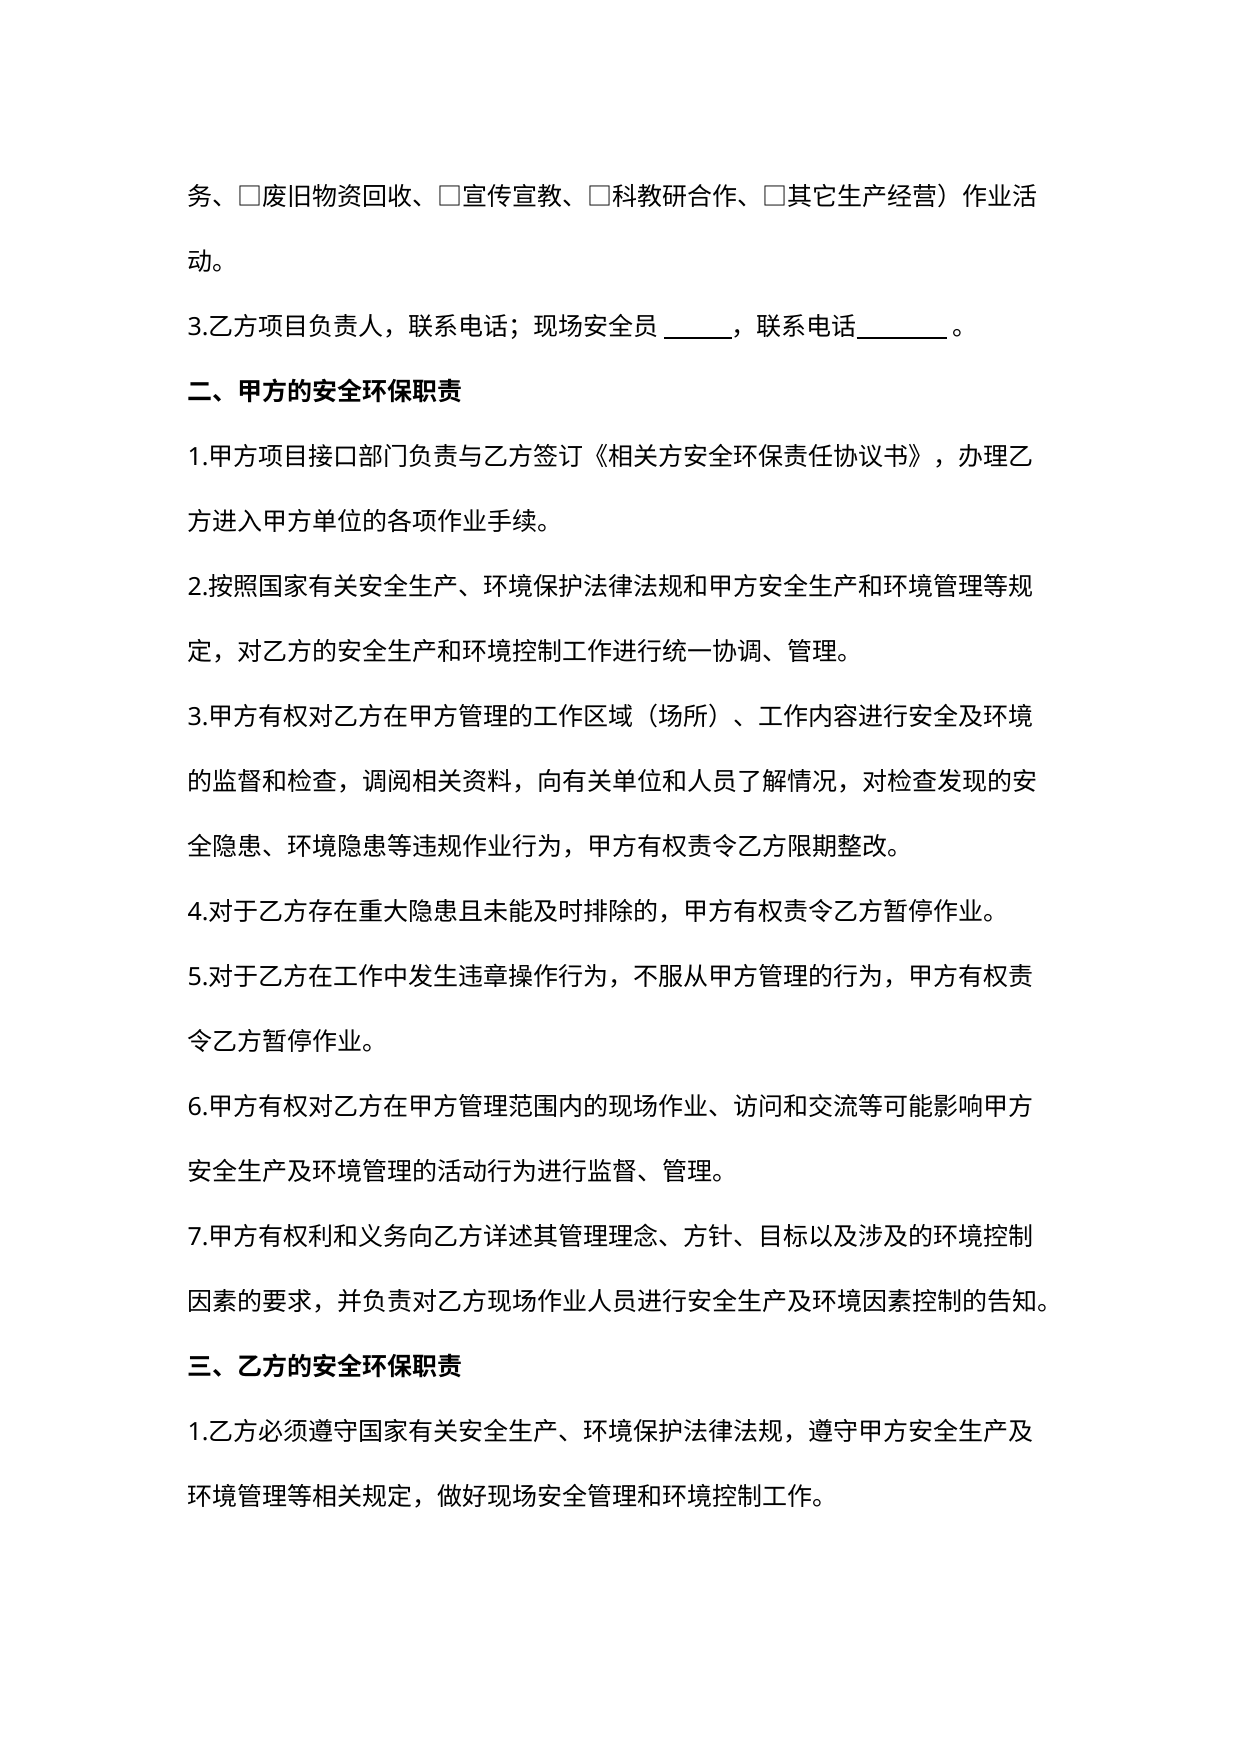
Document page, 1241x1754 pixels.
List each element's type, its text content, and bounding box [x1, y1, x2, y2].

text 2.按照国家有关安全生产、环境保护法律法规和甲方安全生产和环境管理等规定，对乙方的安全生产和环境控制工作进行统一协调、管理。 [187, 552, 1053, 682]
text 1.乙方必须遵守国家有关安全生产、环境保护法律法规，遵守甲方安全生产及环境管理等相关规定，做好现场安全管理和环境控制工作。 [187, 1397, 1053, 1527]
text 1.甲方项目接口部门负责与乙方签订《相关方安全环保责任协议书》，办理乙方进入甲方单位的各项作业手续。 [187, 422, 1053, 552]
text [187, 162, 1053, 292]
text 三、乙方的安全环保职责 [187, 1332, 1053, 1397]
text 3.乙方项目负责人，联系电话；现场安全员 ，联系电话 。 [187, 292, 1053, 357]
text 5.对于乙方在工作中发生违章操作行为，不服从甲方管理的行为，甲方有权责令乙方暂停作业。 [187, 942, 1053, 1072]
text 3.甲方有权对乙方在甲方管理的工作区域（场所）、工作内容进行安全及环境的监督和检查，调阅相关资料，向有关单位和人员了解情况，对检查发现的安全隐患、环境隐患等违规作业行为，甲方有权责令乙方限期整改。 [187, 682, 1053, 877]
text 7.甲方有权利和义务向乙方详述其管理理念、方针、目标以及涉及的环境控制因素的要求，并负责对乙方现场作业人员进行安全生产及环境因素控制的告知。 [187, 1202, 1053, 1332]
text 4.对于乙方存在重大隐患且未能及时排除的，甲方有权责令乙方暂停作业。 [187, 877, 1053, 942]
text 6.甲方有权对乙方在甲方管理范围内的现场作业、访问和交流等可能影响甲方安全生产及环境管理的活动行为进行监督、管理。 [187, 1072, 1053, 1202]
text 二、甲方的安全环保职责 [187, 357, 1053, 422]
